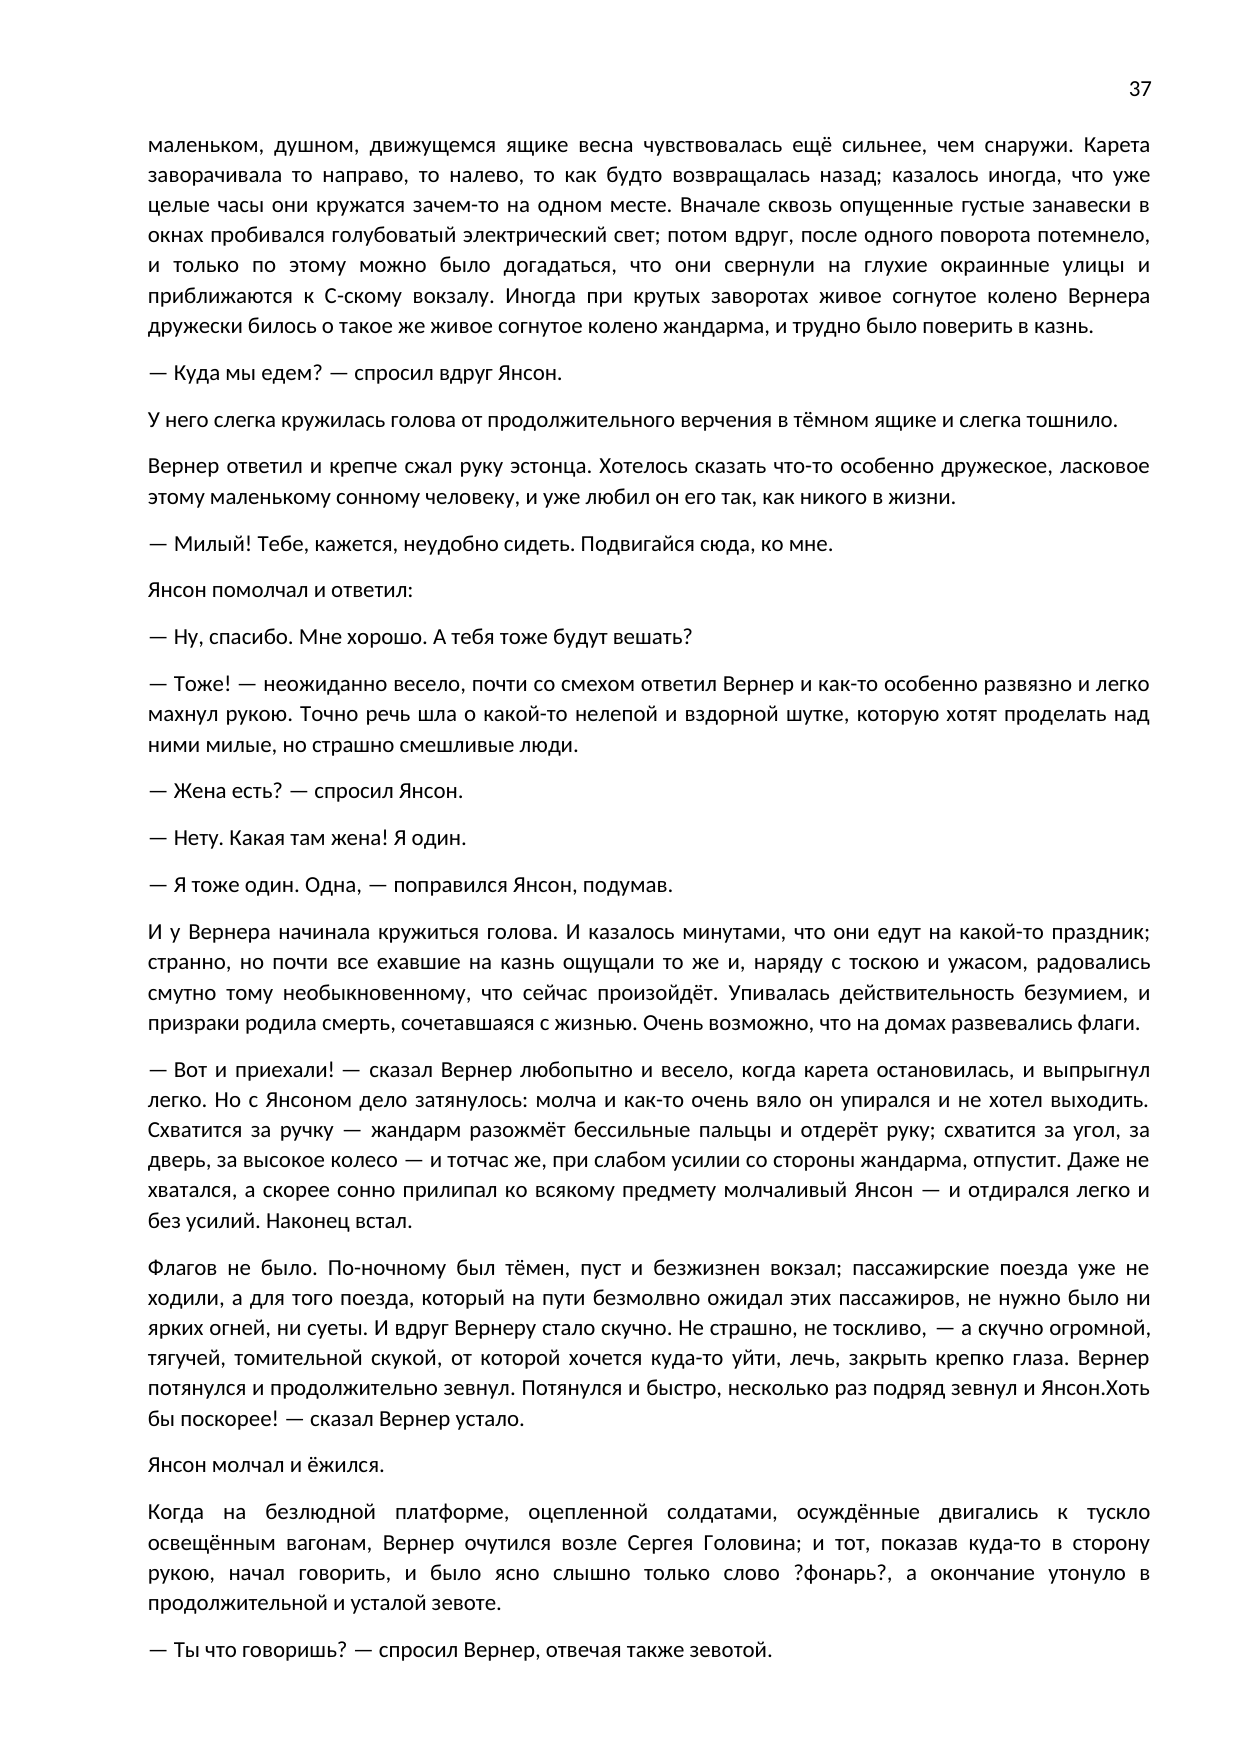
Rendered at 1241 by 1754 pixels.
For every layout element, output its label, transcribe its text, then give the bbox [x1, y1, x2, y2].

text Янсон помолчал и ответил: [148, 576, 1152, 604]
text — Нету. Какая там жена! Я один. [148, 823, 1152, 852]
text И у Вернера начинала кружиться голова. И казалось минутами, что они едут на какой-то праздник; странно, но почти все ехавшие на казнь ощущали то же и, наряду с тоскою и ужасом, радовались смутно тому необыкновенному, что сейчас произойдёт. Упивалась действительность безумием, и призраки родила смерть, сочетавшаяся с жизнью. Очень возможно, что на домах развевались флаги. [148, 917, 1152, 1036]
text — Я тоже один. Одна, — поправился Янсон, подумав. [148, 870, 1152, 898]
text — Ну, спасибо. Мне хорошо. А тебя тоже будут вешать? [148, 622, 1152, 651]
text — Милый! Тебе, кажется, неудобно сидеть. Подвигайся сюда, ко мне. [148, 529, 1152, 557]
text — Тоже! — неожиданно весело, почти со смехом ответил Вернер и как-то особенно развязно и легко махнул рукою. Точно речь шла о какой-то нелепой и вздорной шутке, которую хотят проделать над ними милые, но страшно смешливые люди. [148, 669, 1152, 758]
text Когда на безлюдной платформе, оцепленной солдатами, осуждённые двигались к тускло освещённым вагонам, Вернер очутился возле Сергея Головина; и тот, показав куда-то в сторону рукою, начал говорить, и было ясно слышно только слово ?фонарь?, а окончание утонуло в продолжительной и усталой зевоте. [148, 1497, 1152, 1616]
text Флагов не было. По-ночному был тёмен, пуст и безжизнен вокзал; пассажирские поезда уже не ходили, а для того поезда, который на пути безмолвно ожидал этих пассажиров, не нужно было ни ярких огней, ни суеты. И вдруг Вернеру стало скучно. Не страшно, не тоскливо, — а скучно огромной, тягучей, томительной скукой, от которой хочется куда-то уйти, лечь, закрыть крепко глаза. Вернер потянулся и продолжительно зевнул. Потянулся и быстро, несколько раз подряд зевнул и Янсон.Хоть бы поскорее! — сказал Вернер устало. [148, 1253, 1152, 1432]
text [148, 130, 1152, 339]
text — Жена есть? — спросил Янсон. [148, 777, 1152, 805]
text — Ты что говоришь? — спросил Вернер, отвечая также зевотой. [148, 1635, 1152, 1663]
text У него слегка кружилась голова от продолжительного верчения в тёмном ящике и слегка тошнило. [148, 405, 1152, 433]
text — Вот и приехали! — сказал Вернер любопытно и весело, когда карета остановилась, и выпрыгнул легко. Но с Янсоном дело затянулось: молча и как-то очень вяло он упирался и не хотел выходить. Схватится за ручку — жандарм разожмёт бессильные пальцы и отдерёт руку; схватится за угол, за дверь, за высокое колесо — и тотчас же, при слабом усилии со стороны жандарма, отпустит. Даже не хватался, а скорее сонно прилипал ко всякому предмету молчаливый Янсон — и отдирался легко и без усилий. Наконец встал. [148, 1055, 1152, 1234]
text — Куда мы едем? — спросил вдруг Янсон. [148, 358, 1152, 386]
text Янсон молчал и ёжился. [148, 1451, 1152, 1479]
text Вернер ответил и крепче сжал руку эстонца. Хотелось сказать что-то особенно дружеское, ласковое этому маленькому сонному человеку, и уже любил он его так, как никого в жизни. [148, 452, 1152, 510]
